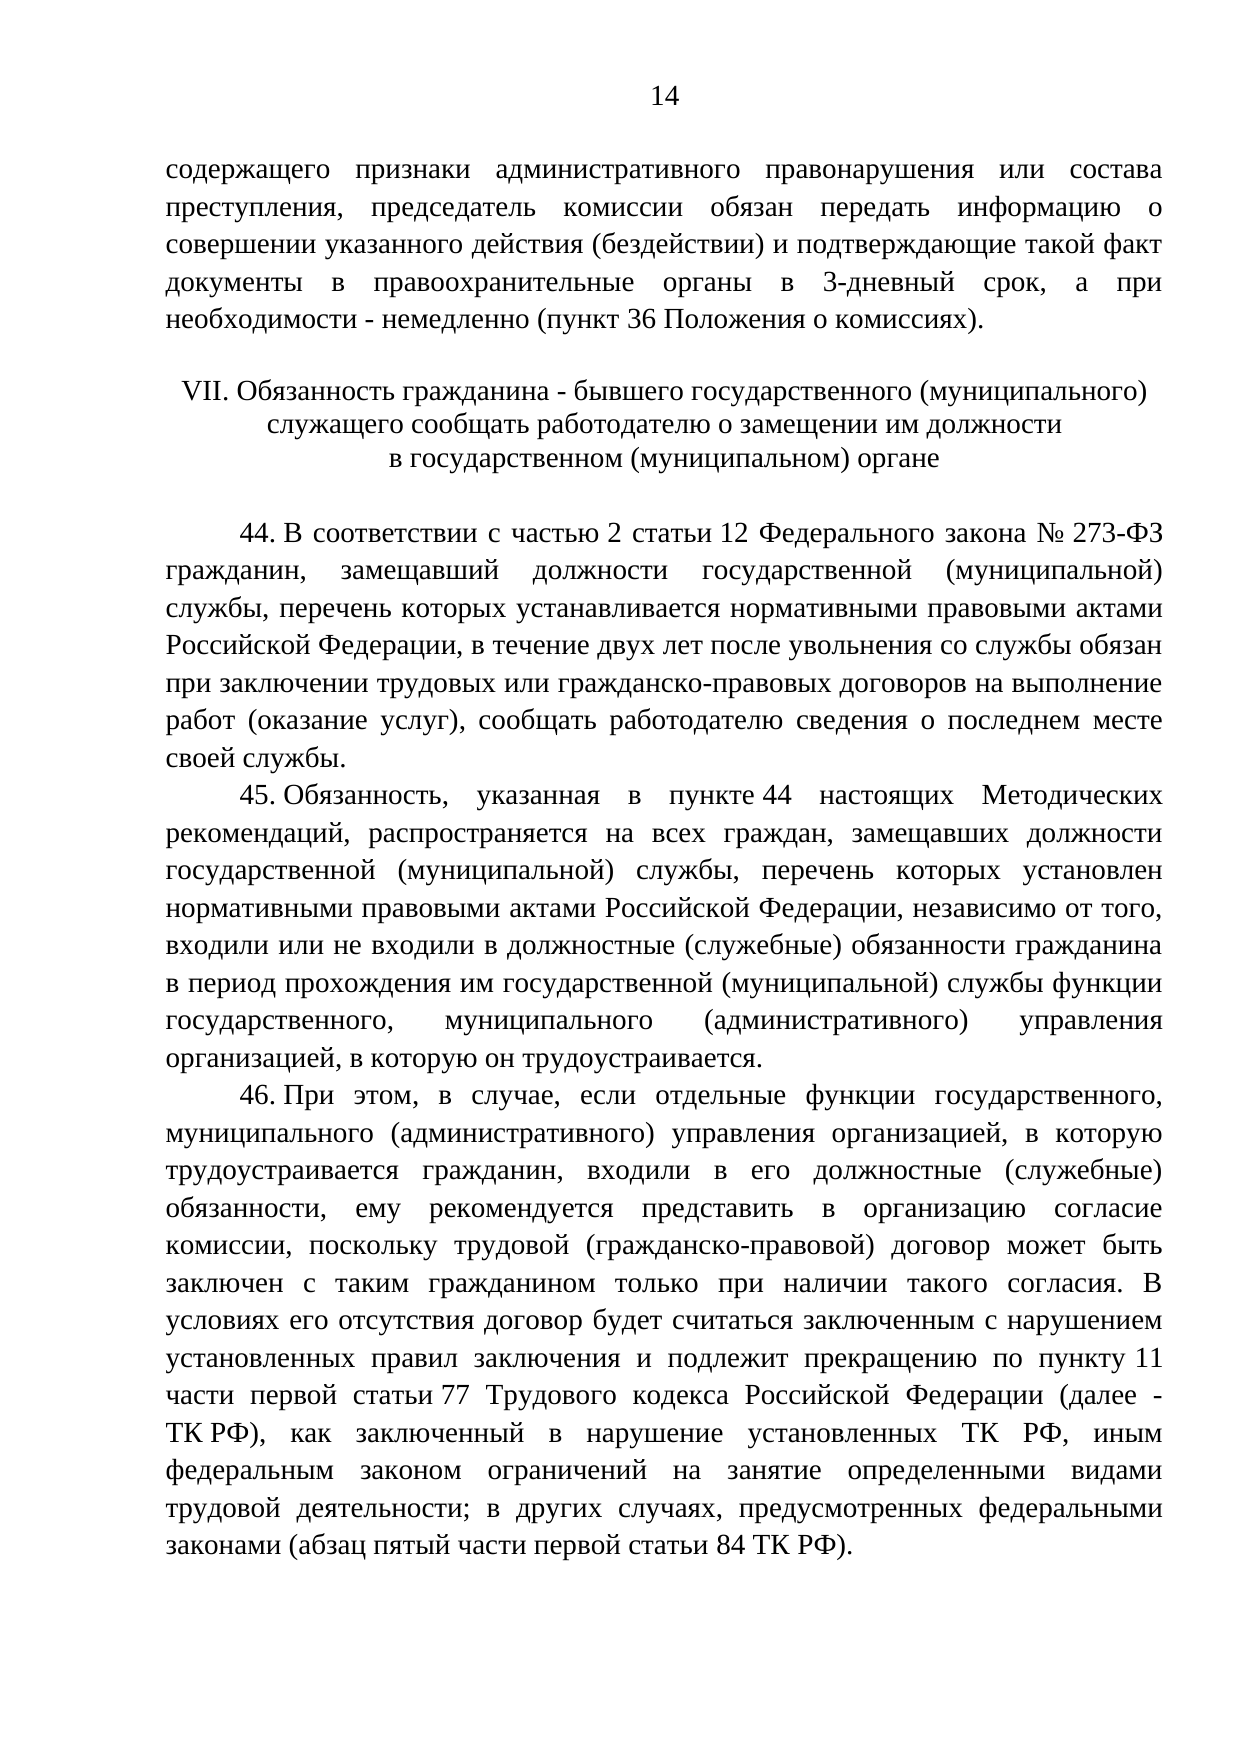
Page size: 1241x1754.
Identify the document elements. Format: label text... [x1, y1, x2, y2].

text 46. При этом, в случае, если отдельные функции государственного, муниципального (административного) управления организацией, в которую трудоустраивается гражданин, входили в его должностные (служебные) обязанности, ему рекомендуется представить в организацию согласие комиссии, поскольку трудовой (гражданско-правовой) договор может быть заключен с таким гражданином только при наличии такого согласия. В условиях его отсутствия договор будет считаться заключенным с нарушением установленных правил заключения и подлежит прекращению по пункту 11 части первой статьи 77 Трудового кодекса Российской Федерации (далее - ТК РФ), как заключенный в нарушение установленных ТК РФ, иным федеральным законом ограничений на занятие определенными видами трудовой деятельности; в других случаях, предусмотренных федеральными законами (абзац пятый части первой статьи 84 ТК РФ). [165, 1073, 1163, 1561]
text 44. В соответствии с частью 2 статьи 12 Федерального закона № 273-ФЗ гражданин, замещавший должности государственной (муниципальной) службы, перечень которых устанавливается нормативными правовыми актами Российской Федерации, в течение двух лет после увольнения со службы обязан при заключении трудовых или гражданско-правовых договоров на выполнение работ (оказание услуг), сообщать работодателю сведения о последнем месте своей службы. [165, 511, 1163, 773]
text в государственном (муниципальном) органе [165, 440, 1163, 473]
text VII. Обязанность гражданина - бывшего государственного (муниципального) служащего сообщать работодателю о замещении им должности [165, 373, 1163, 440]
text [165, 148, 1163, 335]
text 45. Обязанность, указанная в пункте 44 настоящих Методических рекомендаций, распространяется на всех граждан, замещавших должности государственной (муниципальной) службы, перечень которых установлен нормативными правовыми актами Российской Федерации, независимо от того, входили или не входили в должностные (служебные) обязанности гражданина в период прохождения им государственной (муниципальной) службы функции государственного, муниципального (административного) управления организацией, в которую он трудоустраивается. [165, 773, 1163, 1073]
